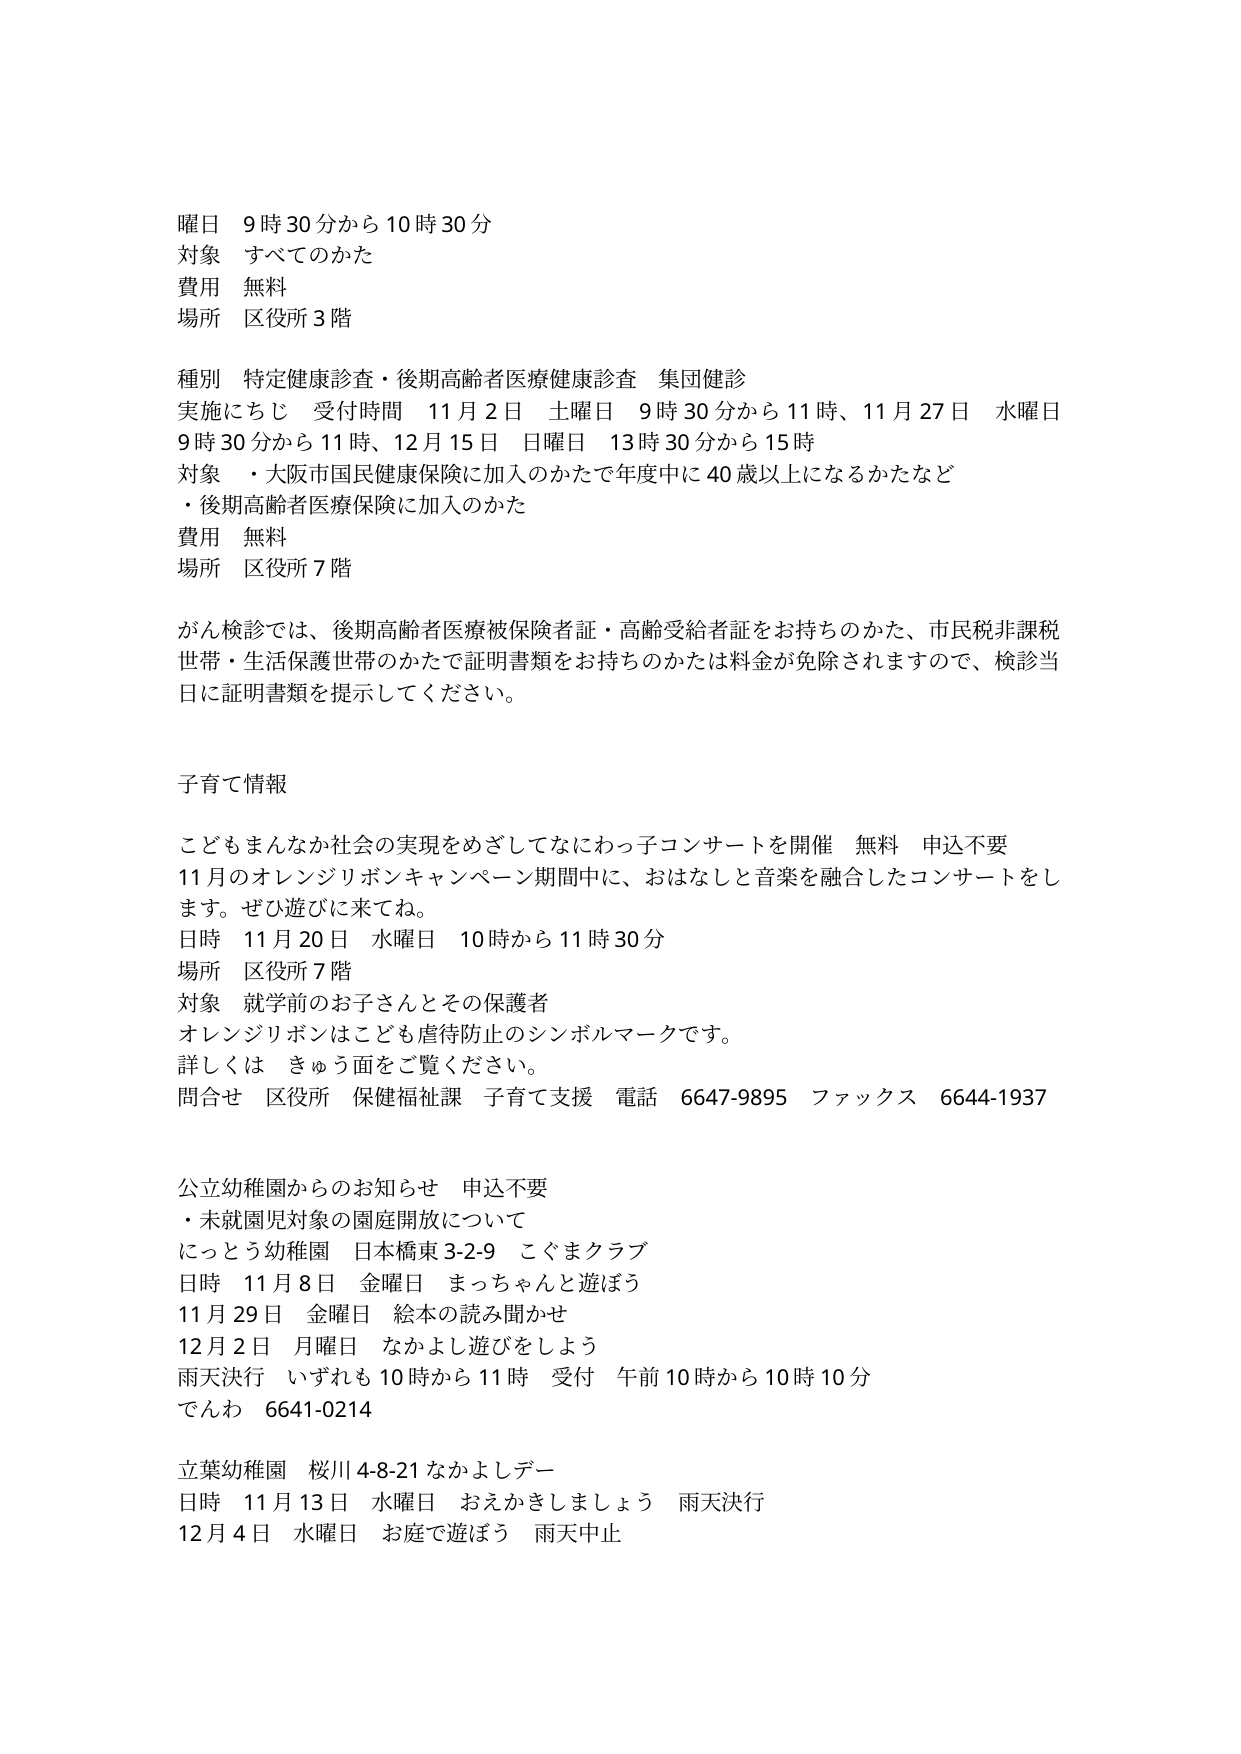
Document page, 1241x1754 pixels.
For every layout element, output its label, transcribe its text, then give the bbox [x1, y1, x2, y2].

text 公立幼稚園からのお知らせ 申込不要 [177, 1171, 1063, 1203]
text 日時 11月20日 水曜日 10時から11時30分 [177, 923, 1063, 954]
text 対象 就学前のお子さんとその保護者 [177, 986, 1063, 1017]
text にっとう幼稚園 日本橋東3-2-9 こぐまクラブ [177, 1234, 1063, 1266]
text でんわ 6641-0214 [177, 1392, 1063, 1424]
text 実施にちじ 受付時間 11月2日 土曜日 9時30分から11時、11月27日 水曜日 9時30分から11時、12月15日 日曜日 13時30分から15時 [177, 394, 1063, 457]
text 12月2日 月曜日 なかよし遊びをしよう [177, 1329, 1063, 1361]
text 雨天決行 いずれも10時から11時 受付 午前10時から10時10分 [177, 1361, 1063, 1392]
text 11月のオレンジリボンキャンペーン期間中に、おはなしと音楽を融合したコンサートをします。ぜひ遊びに来てね。 [177, 860, 1063, 923]
text 11月29日 金曜日 絵本の読み聞かせ [177, 1297, 1063, 1329]
text 詳しくは きゅう面をご覧ください。 [177, 1049, 1063, 1080]
text 日時 11月13日 水曜日 おえかきしましょう 雨天決行 [177, 1485, 1063, 1517]
text 対象 ・大阪市国民健康保険に加入のかたで年度中に40歳以上になるかたなど [177, 457, 1063, 489]
text 費用 無料 [177, 520, 1063, 552]
text こどもまんなか社会の実現をめざしてなにわっ子コンサートを開催 無料 申込不要 [177, 828, 1063, 860]
text 場所 区役所7階 [177, 954, 1063, 986]
text 立葉幼稚園 桜川4-8-21なかよしデー [177, 1453, 1063, 1485]
text 問合せ 区役所 保健福祉課 子育て支援 電話 6647-9895 ファックス 6644-1937 [177, 1080, 1063, 1112]
text 種別 特定健康診査・後期高齢者医療健康診査 集団健診 [177, 363, 1063, 394]
text 費用 無料 [177, 270, 1063, 301]
text がん検診では、後期高齢者医療被保険者証・高齢受給者証をお持ちのかた、市民税非課税世帯・生活保護世帯のかたで証明書類をお持ちのかたは料金が免除されますので、検診当日に証明書類を提示してください。 [177, 613, 1063, 707]
text 子育て情報 [177, 767, 1063, 798]
text 12月4日 水曜日 お庭で遊ぼう 雨天中止 [177, 1517, 1063, 1548]
text 対象 すべてのかた [177, 238, 1063, 270]
text ・後期高齢者医療保険に加入のかた [177, 489, 1063, 520]
text ・未就園児対象の園庭開放について [177, 1203, 1063, 1234]
text 場所 区役所3階 [177, 301, 1063, 333]
text オレンジリボンはこども虐待防止のシンボルマークです。 [177, 1017, 1063, 1049]
text 日時 11月8日 金曜日 まっちゃんと遊ぼう [177, 1266, 1063, 1297]
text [177, 207, 1063, 238]
text 場所 区役所7階 [177, 552, 1063, 583]
